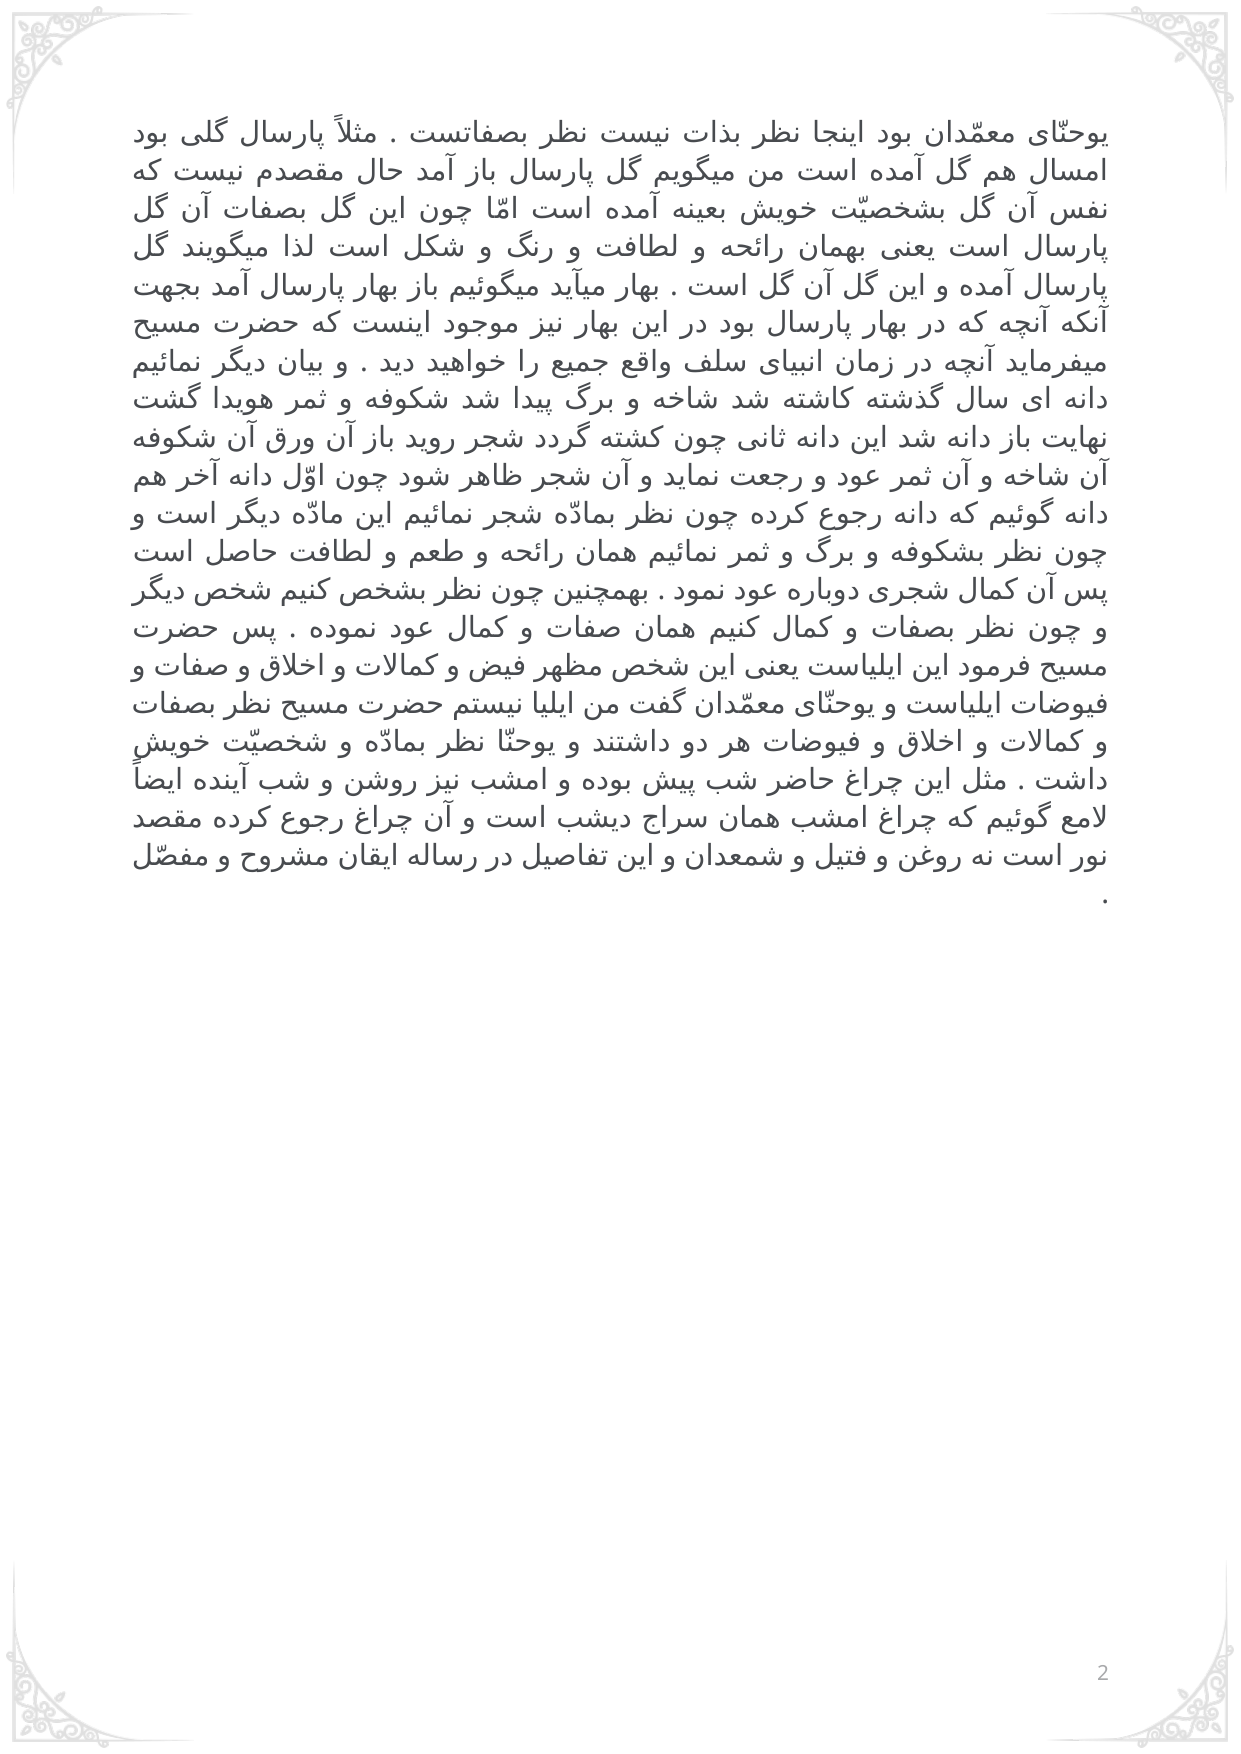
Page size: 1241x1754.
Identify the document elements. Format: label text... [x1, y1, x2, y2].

picture [6, 6, 194, 194]
picture [6, 1560, 194, 1748]
picture [1046, 1560, 1234, 1748]
picture [1046, 6, 1234, 194]
